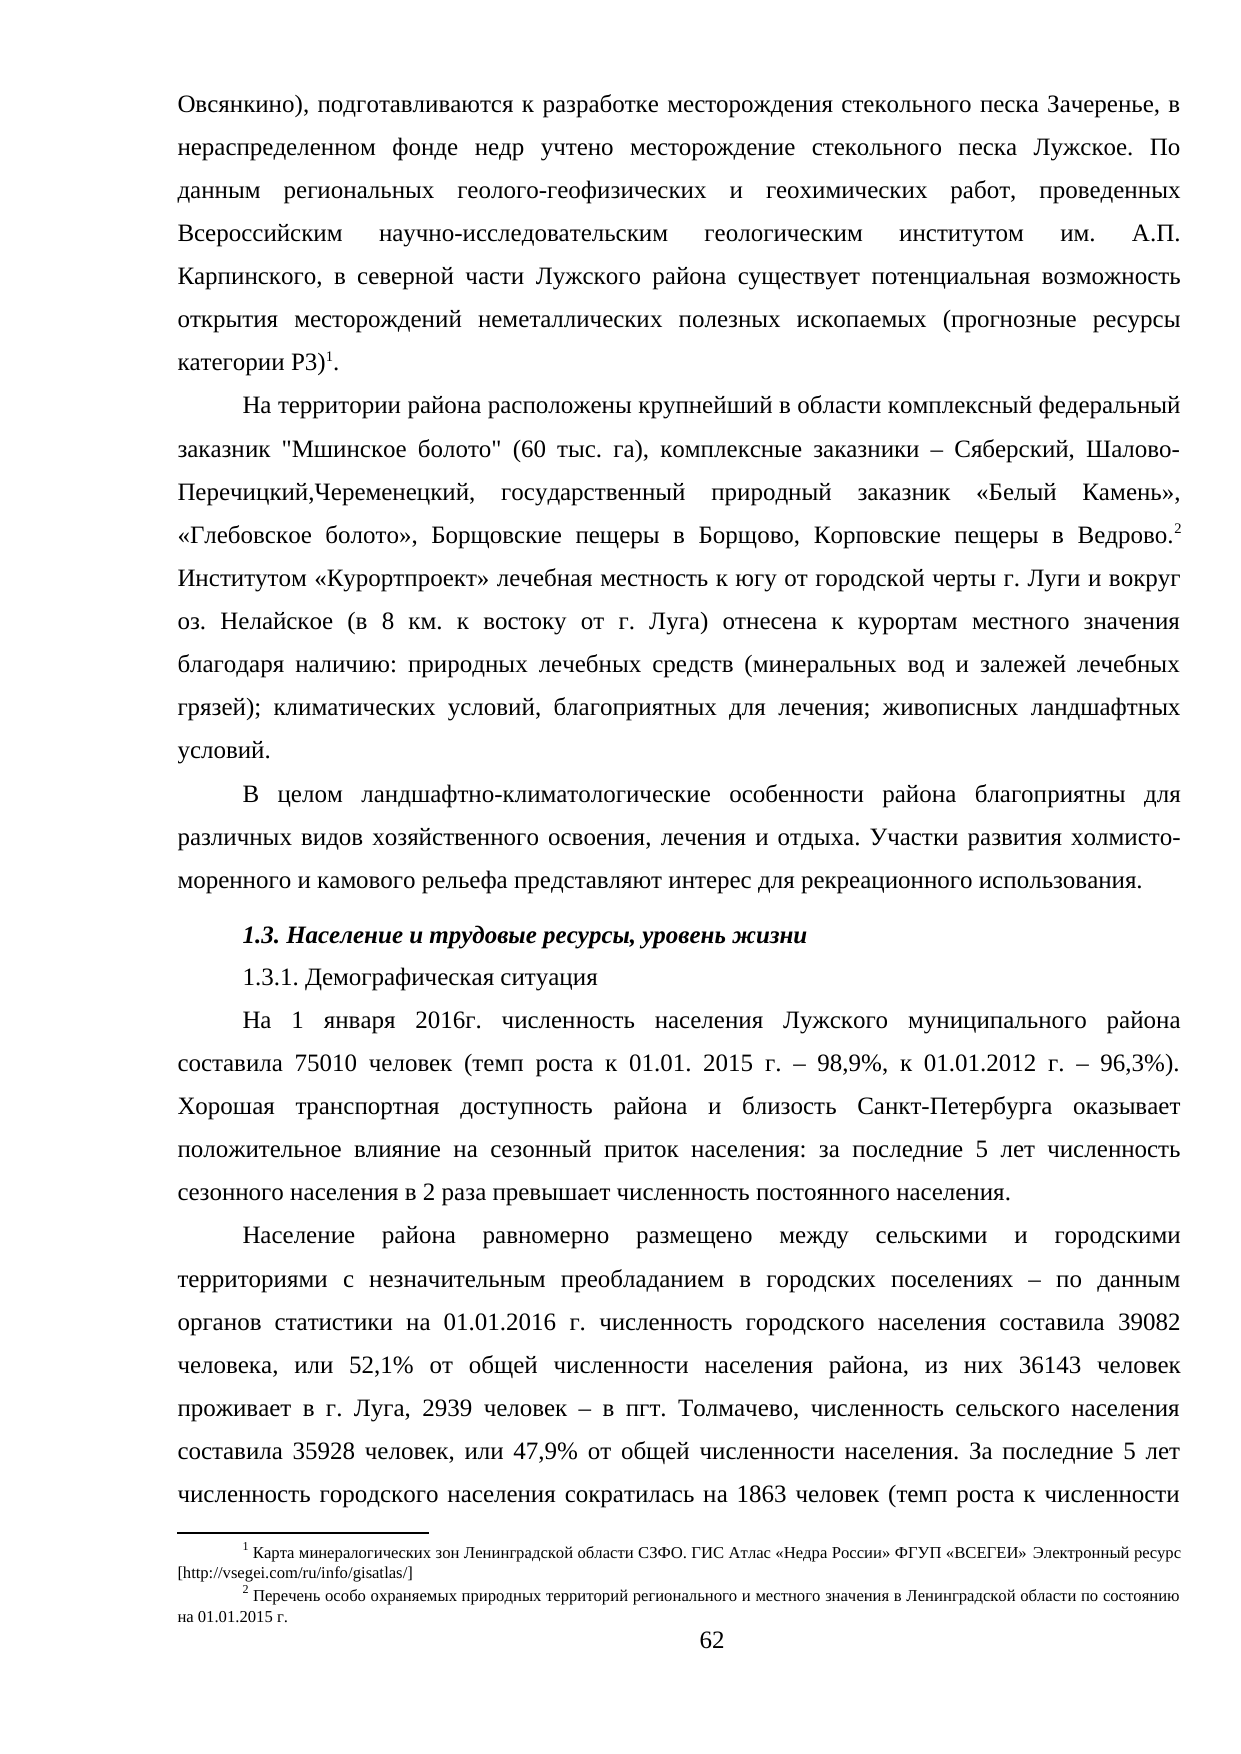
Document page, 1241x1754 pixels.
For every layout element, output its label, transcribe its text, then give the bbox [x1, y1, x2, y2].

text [177, 1221, 1181, 1508]
text На 1 января 2016г. численность населения Лужского муниципального района составила 75010 человек (темп роста к 01.01. 2015 г. – 98,9%, к 01.01.2012 г. – 96,3%). Хорошая транспортная доступность района и близость Санкт-Петербурга оказывает положительное влияние на сезонный приток населения: за последние 5 лет численность сезонного населения в 2 раза превышает численность постоянного населения. [177, 1005, 1181, 1206]
text В целом ландшафтно-климатологические особенности района благоприятны для различных видов хозяйственного освоения, лечения и отдыха. Участки развития холмисто-моренного и камового рельефа представляют интерес для рекреационного использования. [177, 779, 1181, 894]
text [177, 89, 1181, 376]
text 1.3.1. Демографическая ситуация [177, 962, 1181, 991]
text На территории района расположены крупнейший в области комплексный федеральный заказник "Мшинское болото" (60 тыс. га), комплексные заказники – Сяберский, Шалово-Перечицкий,Череменецкий, государственный природный заказник «Белый Камень», «Глебовское болото», Борщовские пещеры в Борщово, Корповские пещеры в Ведрово. Институтом «Курортпроект» лечебная местность к югу от городской черты г. Луги и вокруг оз. Нелайское (в 8 км. к востоку от г. Луга) отнесена к курортам местного значения благодаря наличию: природных лечебных средств (минеральных вод и залежей лечебных грязей); климатических условий, благоприятных для лечения; живописных ландшафтных условий. [177, 391, 1181, 764]
subtitle 1.3. Население и трудовые ресурсы, уровень жизни [177, 921, 1181, 949]
